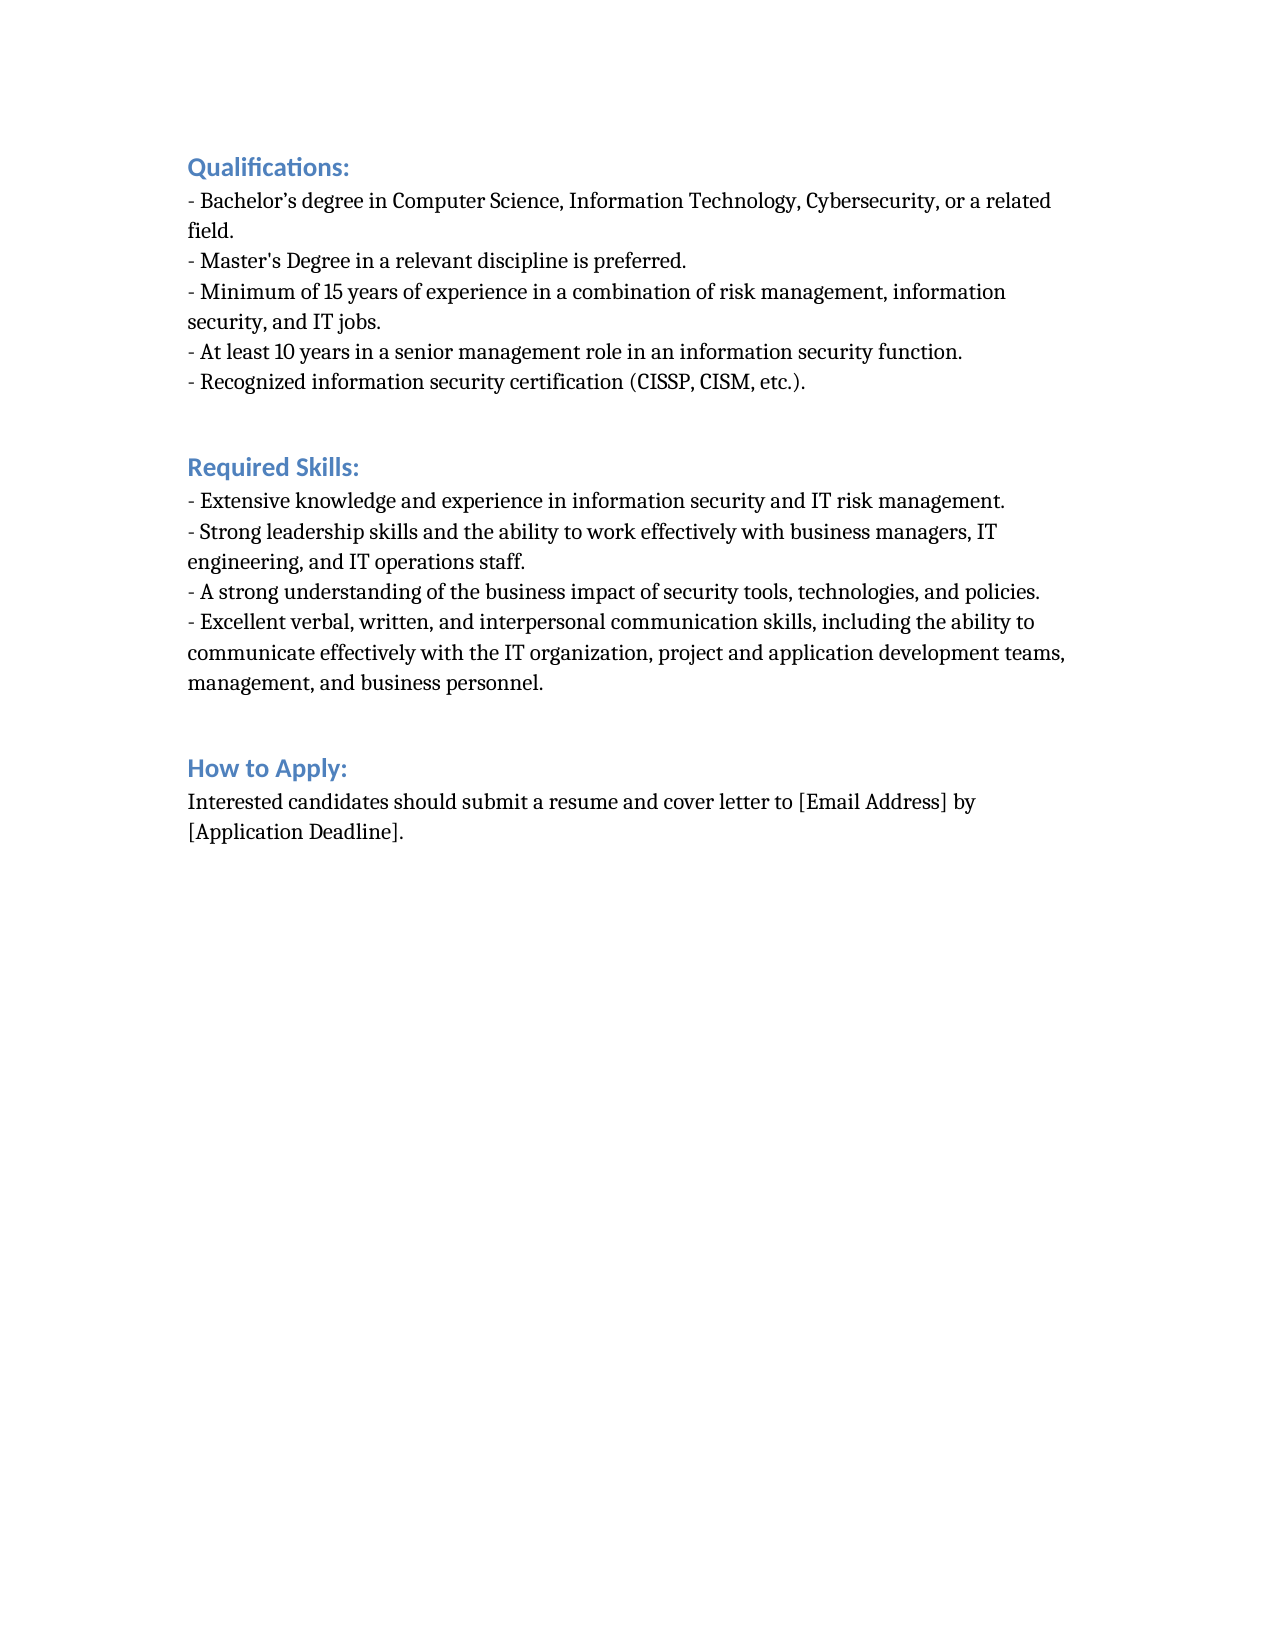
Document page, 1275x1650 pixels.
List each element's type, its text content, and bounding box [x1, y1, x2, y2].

subtitle Qualifications: [187, 150, 1087, 183]
text - Extensive knowledge and experience in information security and IT risk management. - Strong leadership skills and the ability to work effectively with business managers, IT engineering, and IT operations staff. - A strong understanding of the business impact of security tools, technologies, and policies. - Excellent verbal, written, and interpersonal communication skills, including the ability to communicate effectively with the IT organization, project and application development teams, management, and business personnel. [187, 488, 1087, 726]
subtitle How to Apply: [187, 751, 1087, 784]
text Interested candidates should submit a resume and cover letter to [Email Address] by [Application Deadline]. [187, 789, 1087, 845]
subtitle Required Skills: [187, 450, 1087, 483]
text - Bachelor’s degree in Computer Science, Information Technology, Cybersecurity, or a related field. - Master's Degree in a relevant discipline is preferred. - Minimum of 15 years of experience in a combination of risk management, information security, and IT jobs. - At least 10 years in a senior management role in an information security function. - Recognized information security certification (CISSP, CISM, etc.). [187, 188, 1087, 426]
